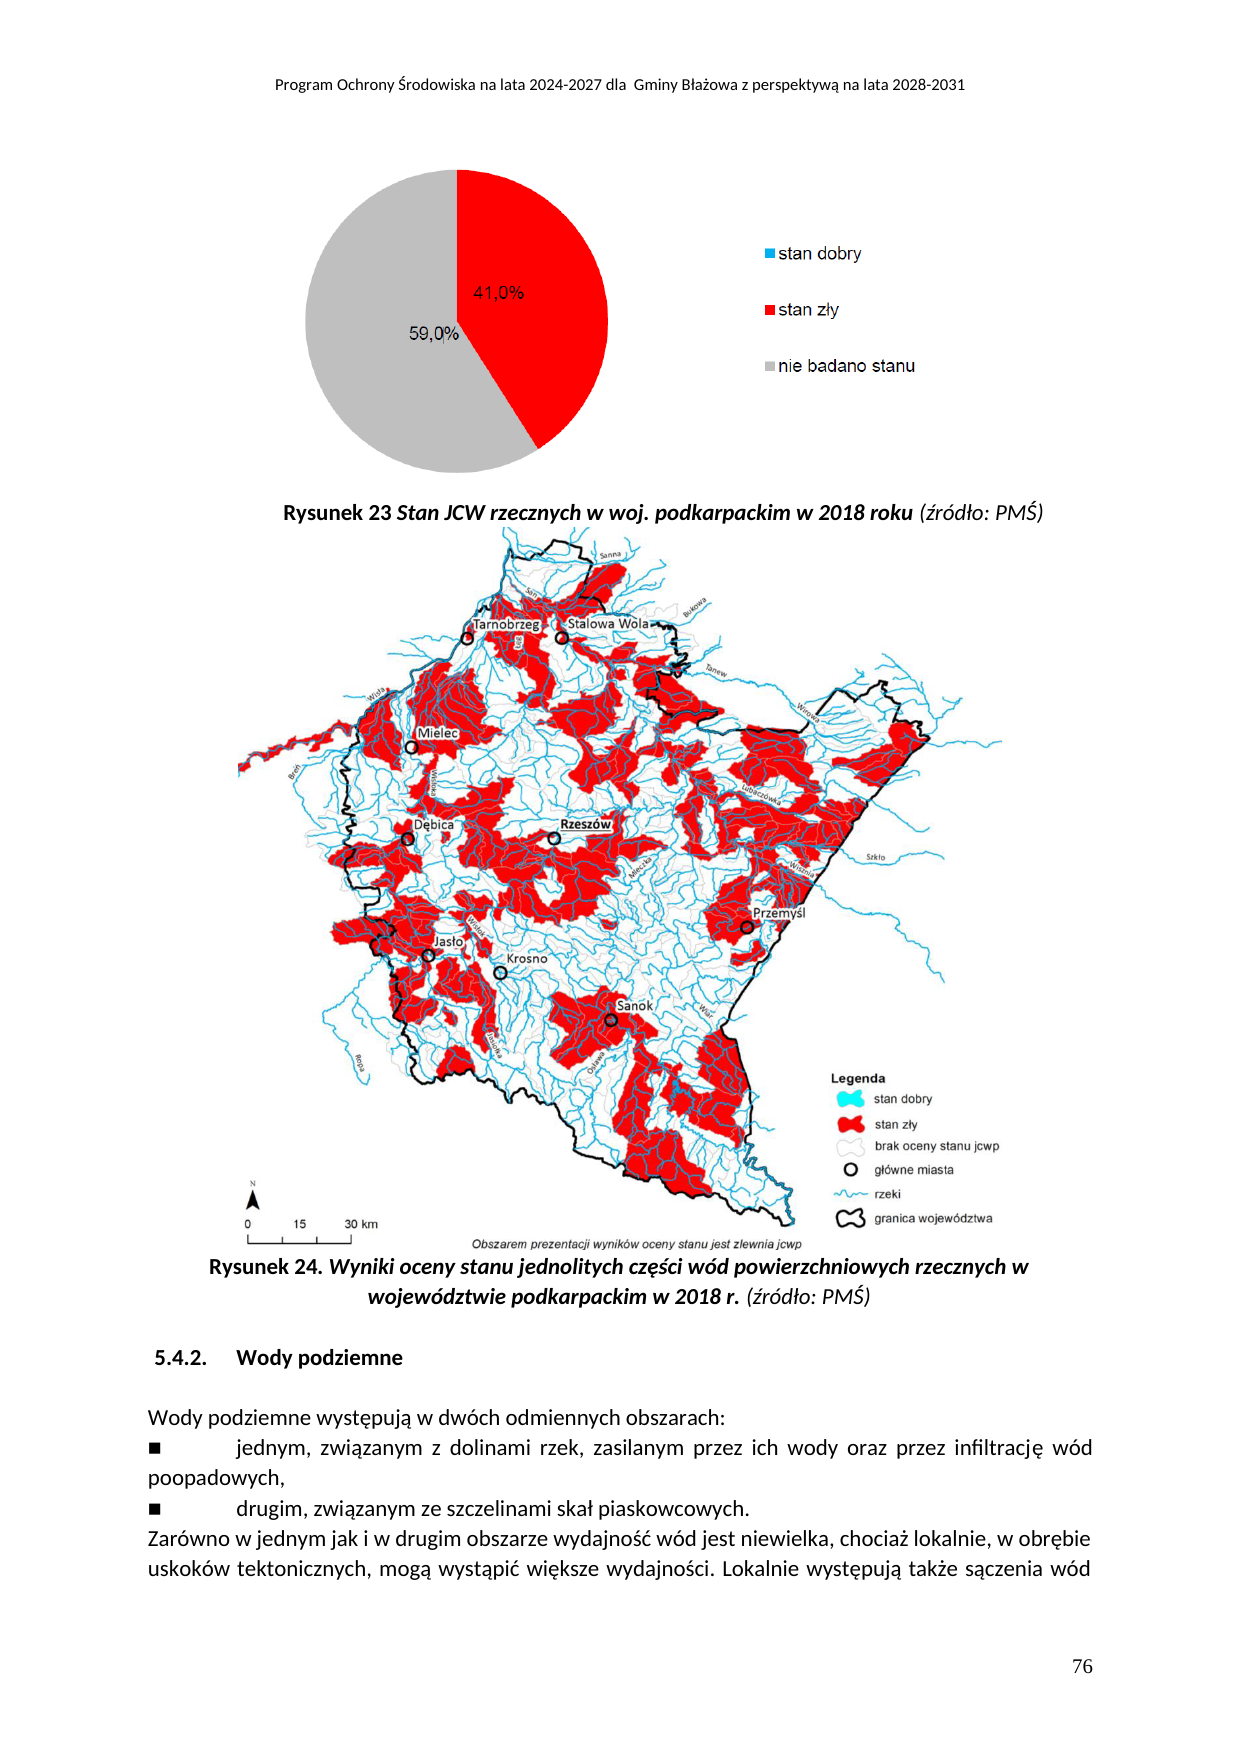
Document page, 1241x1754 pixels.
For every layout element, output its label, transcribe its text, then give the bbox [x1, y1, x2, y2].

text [148, 1524, 1093, 1582]
picture [300, 147, 940, 496]
text ■ jednym, związanym z dolinami rzek, zasilanym przez ich wody oraz przez infiltrację wód poopadowych, [148, 1433, 1093, 1492]
list Wody podziemne [154, 1343, 1093, 1371]
picture [238, 527, 1003, 1250]
text ■ drugim, związanym ze szczelinami skał piaskowcowych. [148, 1494, 1093, 1522]
text Rysunek 23 Stan JCW rzecznych w woj. podkarpackim w 2018 roku (źródło: PMŚ) [148, 498, 1093, 526]
text Wody podziemne występują w dwóch odmiennych obszarach: [148, 1403, 1093, 1431]
text Rysunek 24. Wyniki oceny stanu jednolitych części wód powierzchniowych rzecznych w województwie podkarpackim w 2018 r. (źródło: PMŚ) [148, 1252, 1093, 1310]
